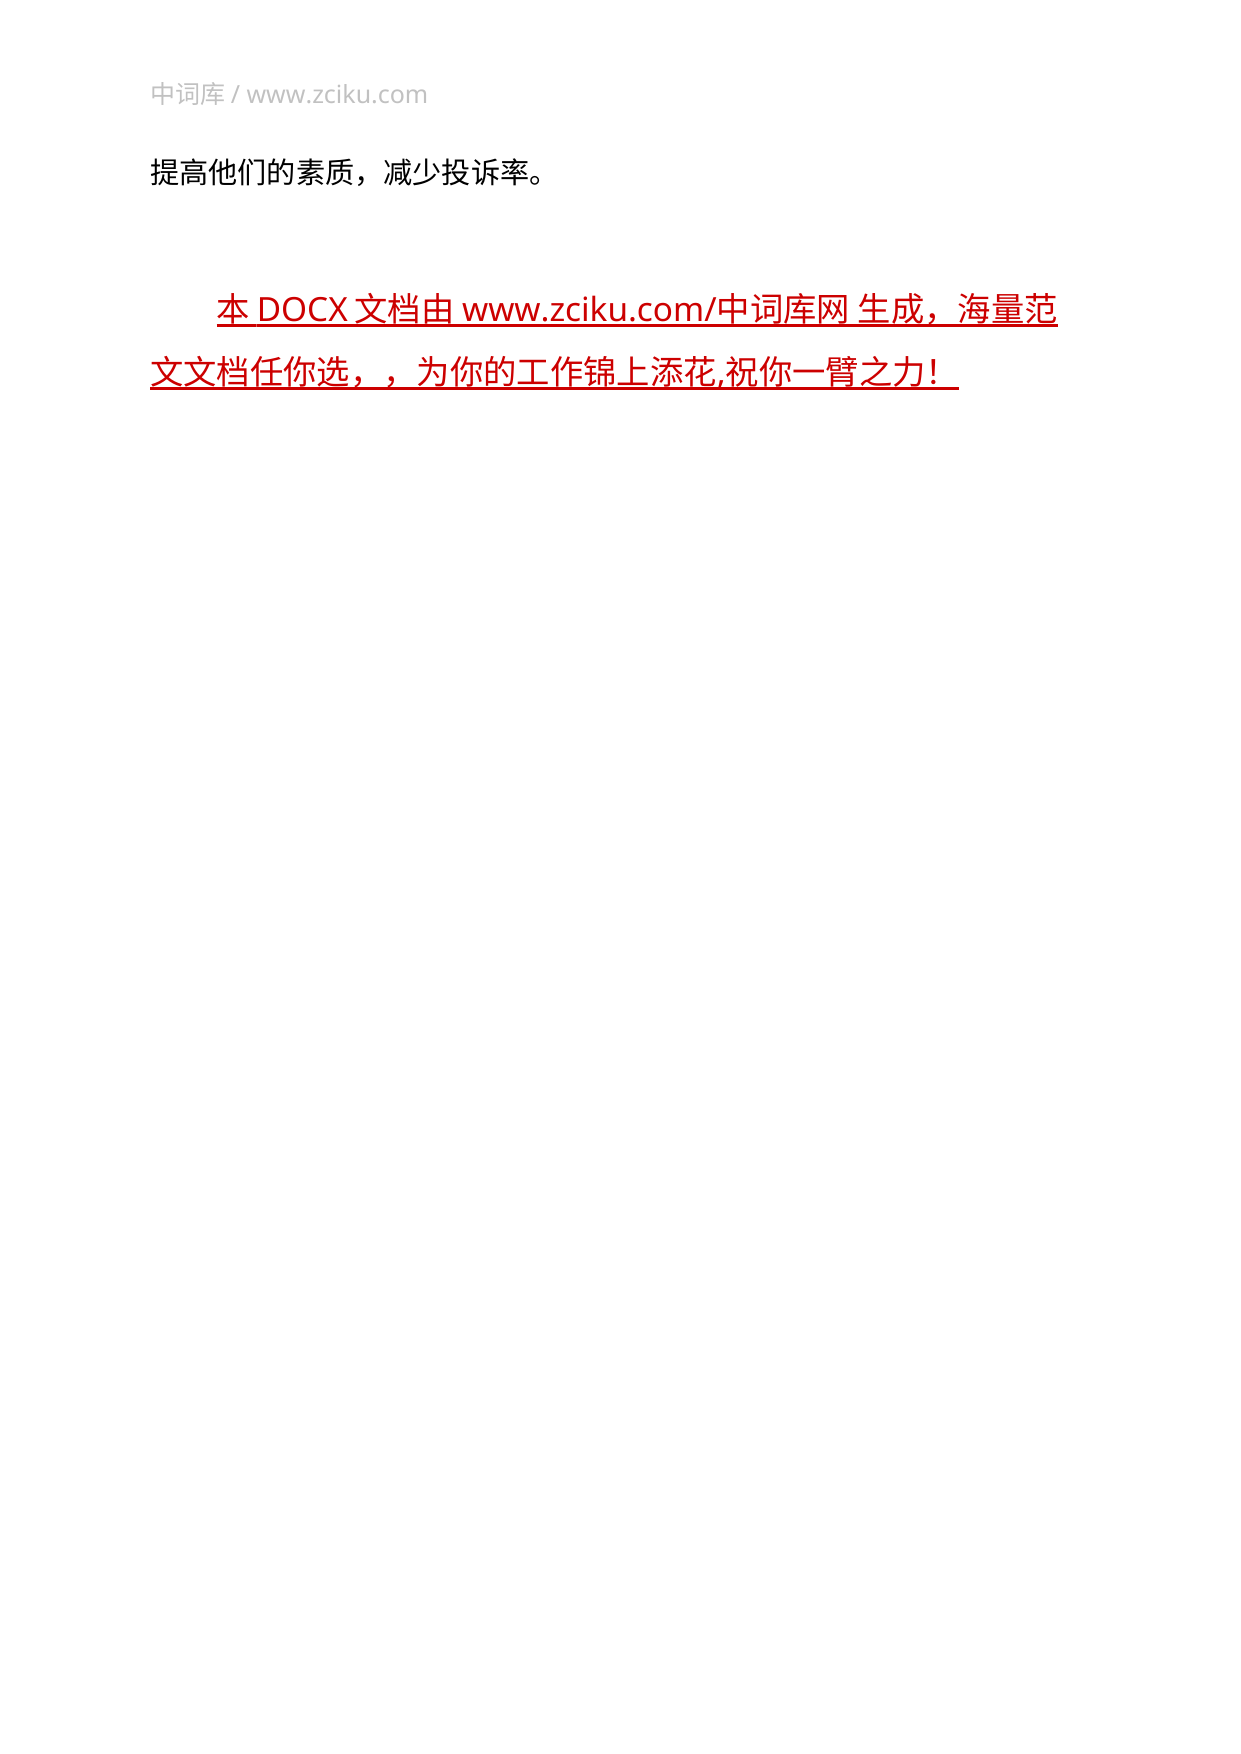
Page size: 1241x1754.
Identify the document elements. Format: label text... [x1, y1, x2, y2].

text 本DOCX文档由 www.zciku.com/中词库网 生成，海量范文文档任你选，，为你的工作锦上添花,祝你一臂之力！ [150, 283, 1090, 394]
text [150, 150, 1090, 192]
